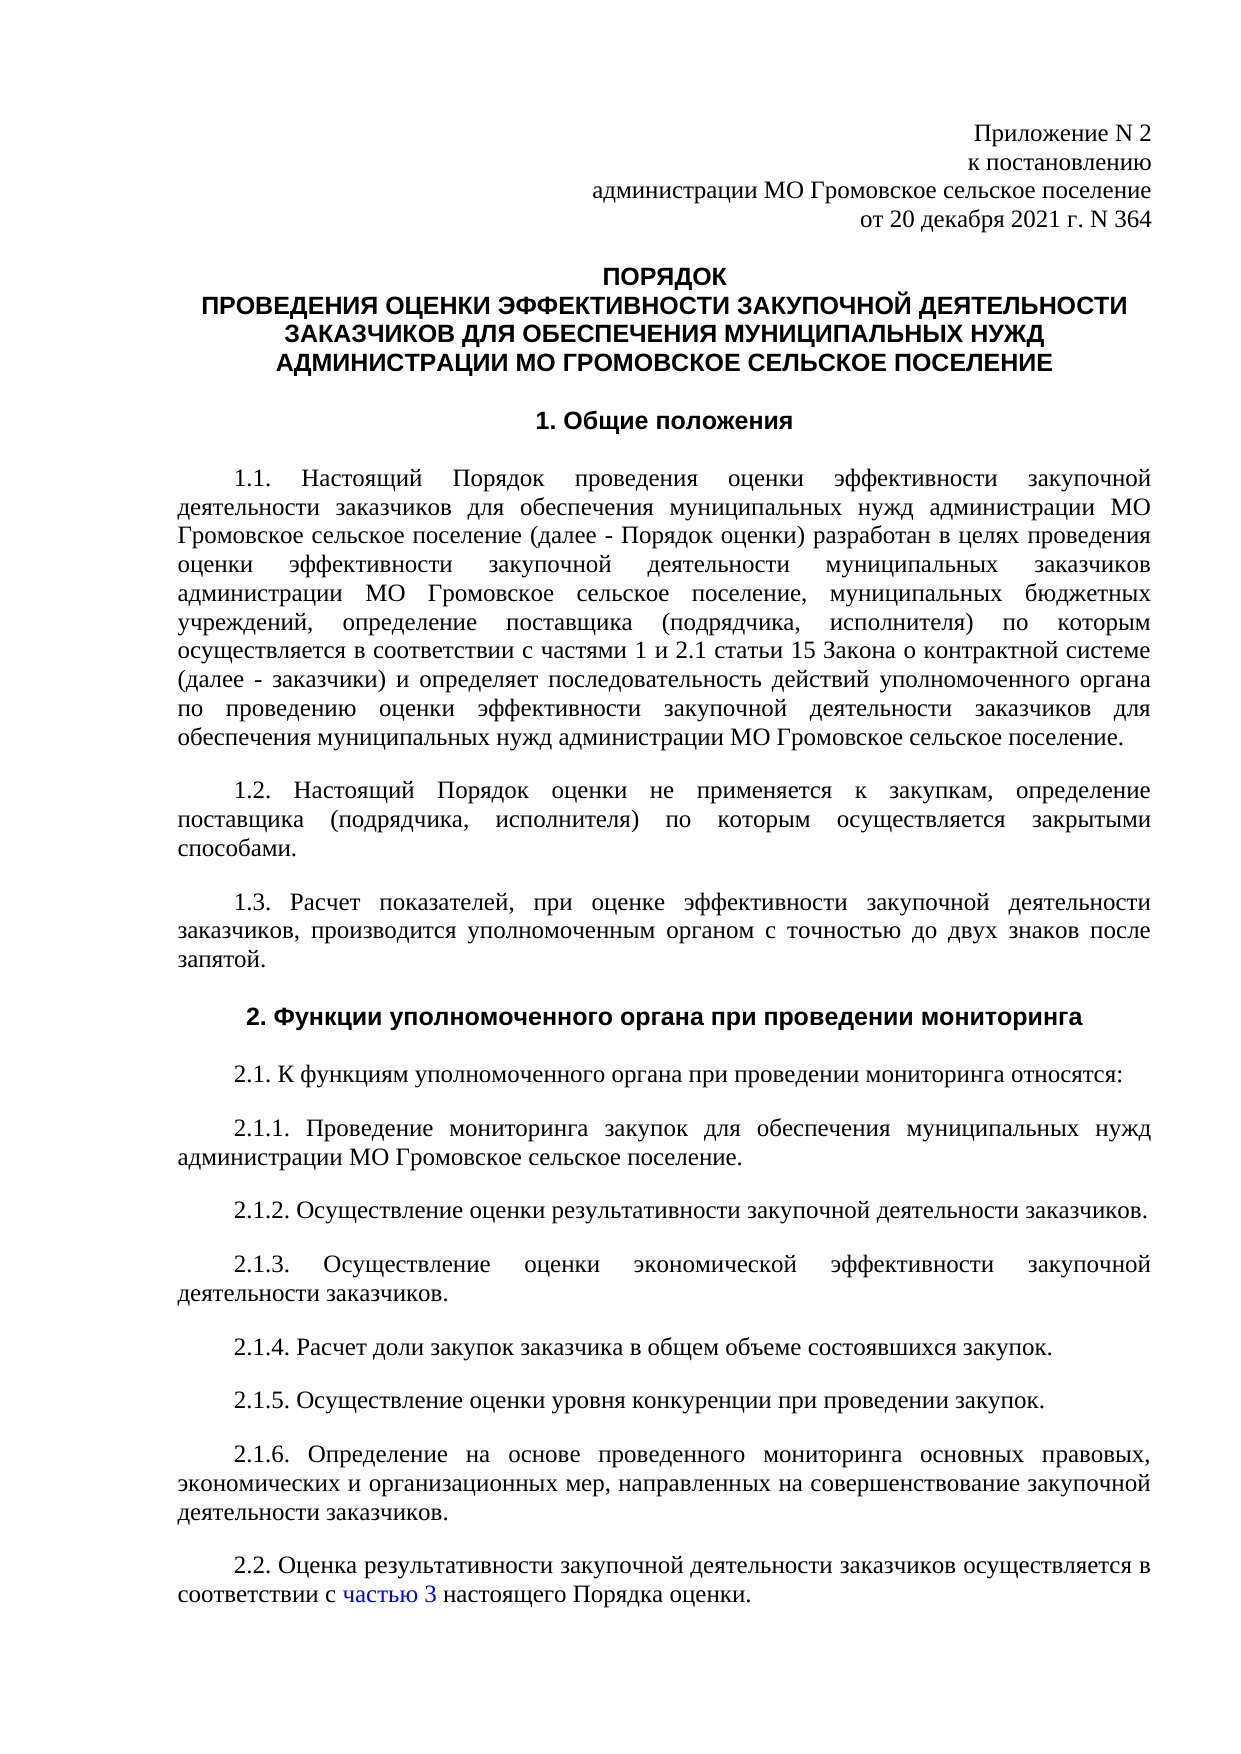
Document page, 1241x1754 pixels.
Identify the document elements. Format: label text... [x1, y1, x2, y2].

title 1. Общие положения [177, 406, 1152, 434]
text 1.1. Настоящий Порядок проведения оценки эффективности закупочной деятельности заказчиков для обеспечения муниципальных нужд администрации МО Громовское сельское поселение (далее - Порядок оценки) разработан в целях проведения оценки эффективности закупочной деятельности муниципальных заказчиков администрации МО Громовское сельское поселение, муниципальных бюджетных учреждений, определение поставщика (подрядчика, исполнителя) по которым осуществляется в соответствии с частями 1 и 2.1 статьи 15 Закона о контрактной системе (далее - заказчики) и определяет последовательность действий уполномоченного органа по проведению оценки эффективности закупочной деятельности заказчиков для обеспечения муниципальных нужд администрации МО Громовское сельское поселение. [177, 463, 1152, 751]
text 2.1.2. Осуществление оценки результативности закупочной деятельности заказчиков. [177, 1196, 1152, 1224]
text к постановлению [177, 147, 1152, 176]
title 2. Функции уполномоченного органа при проведении мониторинга [177, 1002, 1152, 1031]
text 1.2. Настоящий Порядок оценки не применяется к закупкам, определение поставщика (подрядчика, исполнителя) по которым осуществляется закрытыми способами. [177, 776, 1152, 862]
text Приложение N 2 [177, 118, 1152, 147]
title ПОРЯДОК [177, 262, 1152, 291]
text 2.1.6. Определение на основе проведенного мониторинга основных правовых, экономических и организационных мер, направленных на совершенствование закупочной деятельности заказчиков. [177, 1439, 1152, 1526]
text 2.1.5. Осуществление оценки уровня конкуренции при проведении закупок. [177, 1386, 1152, 1414]
text 2.1. К функциям уполномоченного органа при проведении мониторинга относятся: [177, 1059, 1152, 1088]
title ЗАКАЗЧИКОВ ДЛЯ ОБЕСПЕЧЕНИЯ МУНИЦИПАЛЬНЫХ НУЖД АДМИНИСТРАЦИИ МО ГРОМОВСКОЕ СЕЛЬСКОЕ ПОСЕЛЕНИЕ [177, 319, 1152, 377]
text 2.2. Оценка результативности закупочной деятельности заказчиков осуществляется в соответствии с частью 3 настоящего Порядка оценки. [177, 1551, 1152, 1608]
title ПРОВЕДЕНИЯ ОЦЕНКИ ЭФФЕКТИВНОСТИ ЗАКУПОЧНОЙ ДЕЯТЕЛЬНОСТИ [177, 291, 1152, 319]
text 2.1.4. Расчет доли закупок заказчика в общем объеме состоявшихся закупок. [177, 1332, 1152, 1361]
text 2.1.3. Осуществление оценки экономической эффективности закупочной деятельности заказчиков. [177, 1249, 1152, 1307]
text администрации МО Громовское сельское поселение [177, 176, 1152, 204]
text 1.3. Расчет показателей, при оценке эффективности закупочной деятельности заказчиков, производится уполномоченным органом с точностью до двух знаков после запятой. [177, 887, 1152, 973]
text 2.1.1. Проведение мониторинга закупок для обеспечения муниципальных нужд администрации МО Громовское сельское поселение. [177, 1113, 1152, 1171]
text от 20 декабря 2021 г. N 364 [177, 204, 1152, 233]
